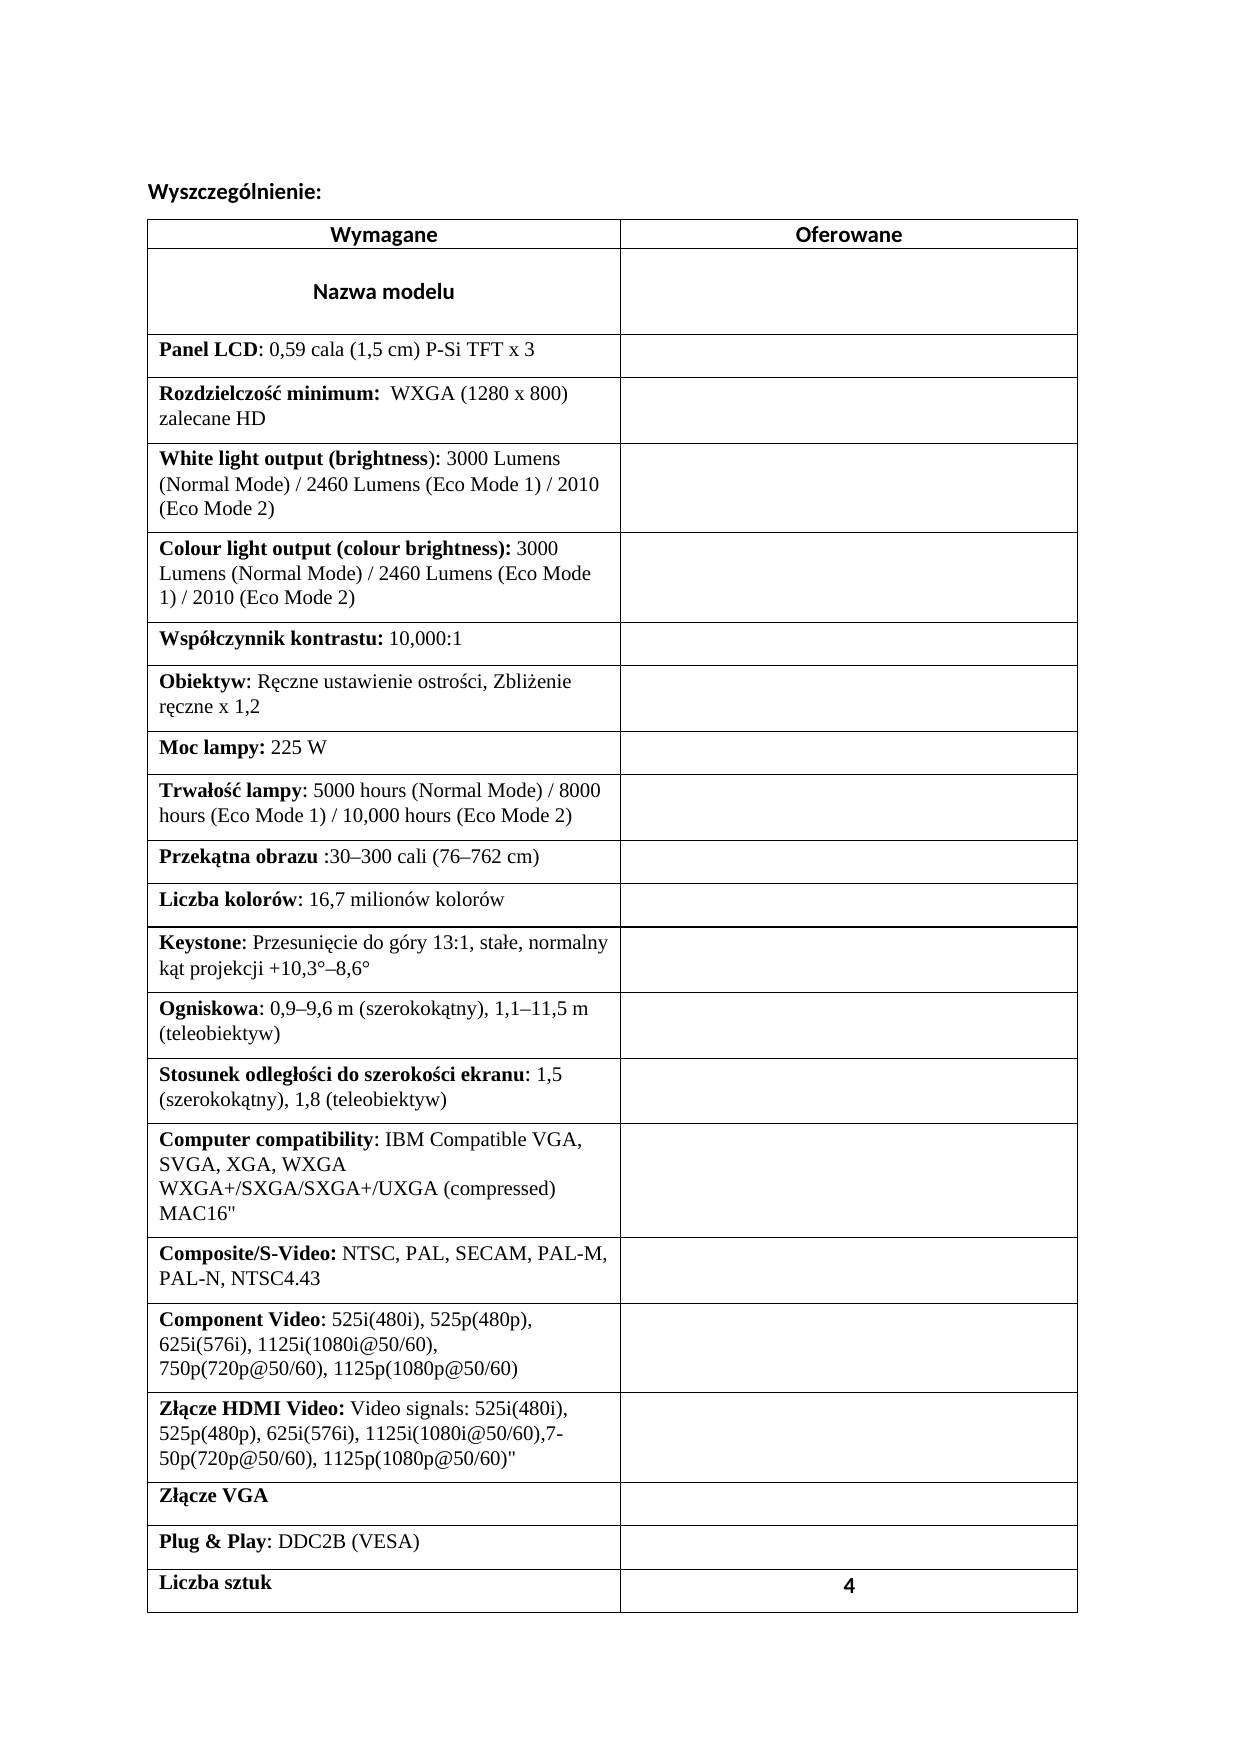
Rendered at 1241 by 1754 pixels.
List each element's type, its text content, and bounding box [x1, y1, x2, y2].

table_cell Keystone: Przesunięcie do góry 13:1, stałe, normalny kąt projekcji +10,3°–8,6° [148, 928, 620, 992]
table_cell [621, 249, 1077, 333]
table_cell Współczynnik kontrastu: 10,000:1 [148, 623, 620, 665]
table_cell [621, 378, 1077, 442]
table_cell [621, 732, 1077, 774]
table_cell [621, 444, 1077, 532]
table_cell White light output (brightness): 3000 Lumens (Normal Mode) / 2460 Lumens (Eco Mode 1) / 2010 (Eco Mode 2) [148, 444, 620, 532]
table_cell Composite/S-Video: NTSC, PAL, SECAM, PAL-M, PAL-N, NTSC4.43 [148, 1238, 620, 1303]
table_cell Obiektyw: Ręczne ustawienie ostrości, Zbliżenie ręczne x 1,2 [148, 666, 620, 731]
table_cell Złącze HDMI Video: Video signals: 525i(480i), 525p(480p), 625i(576i), 1125i(1080i@50/60),750p(720p@50/60), 1125p(1080p@50/60)" [148, 1393, 620, 1482]
table_cell [621, 841, 1077, 883]
table_cell Nazwa modelu [148, 249, 620, 333]
table_cell Liczba kolorów: 16,7 milionów kolorów [148, 884, 620, 926]
table_cell 4 [621, 1570, 1077, 1612]
table_cell Stosunek odległości do szerokości ekranu: 1,5 (szerokokątny), 1,8 (teleobiektyw) [148, 1059, 620, 1123]
table_cell [621, 884, 1077, 926]
table_header Wymagane [148, 220, 620, 248]
table_cell [621, 993, 1077, 1058]
table_cell [621, 1304, 1077, 1392]
table_cell [621, 1059, 1077, 1123]
table_cell Liczba sztuk [148, 1570, 620, 1612]
table_cell [621, 775, 1077, 840]
table_cell Colour light output (colour brightness): 3000 Lumens (Normal Mode) / 2460 Lumens (Eco Mode 1) / 2010 (Eco Mode 2) [148, 533, 620, 622]
table_cell Moc lampy: 225 W [148, 732, 620, 774]
table_cell Przekątna obrazu :30–300 cali (76–762 cm) [148, 841, 620, 883]
text Wyszczególnienie: [148, 177, 1093, 205]
table_cell [621, 623, 1077, 665]
table_cell Plug & Play: DDC2B (VESA) [148, 1526, 620, 1569]
table_header Oferowane [621, 220, 1077, 248]
table_cell [621, 1393, 1077, 1482]
table_cell Rozdzielczość minimum: WXGA (1280 x 800) zalecane HD [148, 378, 620, 442]
table_cell Ogniskowa: 0,9–9,6 m (szerokokątny), 1,1–11,5 m (teleobiektyw) [148, 993, 620, 1058]
table_cell [621, 928, 1077, 992]
table_cell [621, 533, 1077, 622]
table_cell [621, 335, 1077, 377]
table_cell [621, 666, 1077, 731]
table_cell [621, 1483, 1077, 1525]
table_cell Panel LCD: 0,59 cala (1,5 cm) P-Si TFT x 3 [148, 335, 620, 377]
table_cell [621, 1124, 1077, 1237]
table_cell Trwałość lampy: 5000 hours (Normal Mode) / 8000 hours (Eco Mode 1) / 10,000 hours (Eco Mode 2) [148, 775, 620, 840]
table_cell [621, 1238, 1077, 1303]
table_cell Component Video: 525i(480i), 525p(480p), 625i(576i), 1125i(1080i@50/60), 750p(720p@50/60), 1125p(1080p@50/60) [148, 1304, 620, 1392]
table_cell Złącze VGA [148, 1483, 620, 1525]
table_cell [621, 1526, 1077, 1569]
table_cell Computer compatibility: IBM Compatible VGA, SVGA, XGA, WXGA WXGA+/SXGA/SXGA+/UXGA (compressed) MAC16" [148, 1124, 620, 1237]
